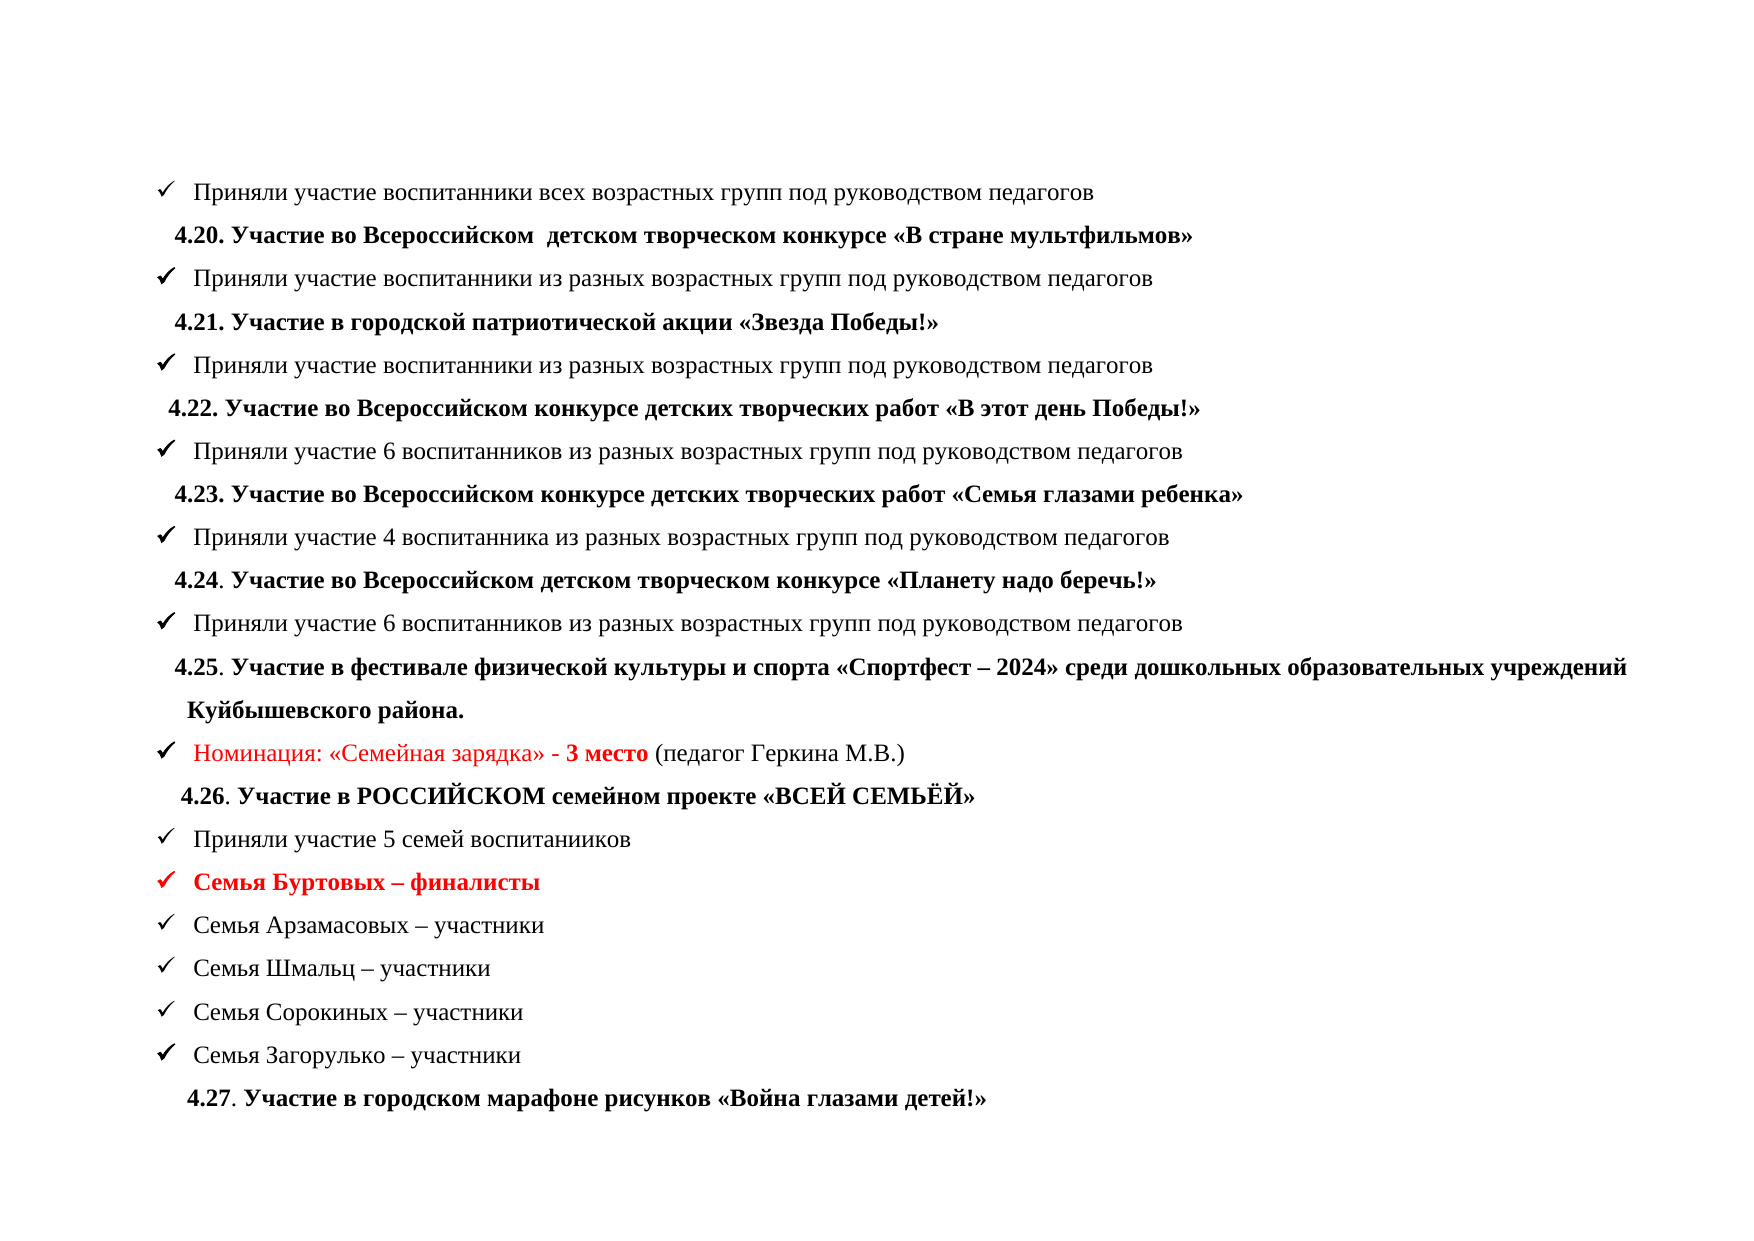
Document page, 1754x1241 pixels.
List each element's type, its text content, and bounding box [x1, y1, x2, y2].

text 4.22. Участие во Всероссийском конкурсе детских творческих работ «В этот день Победы!» [118, 393, 1636, 422]
list Семья Шмальц – участники [156, 953, 1636, 982]
list Приняли участие 4 воспитанника из разных возрастных групп под руководством педагогов [156, 522, 1636, 551]
list Приняли участие 6 воспитанников из разных возрастных групп под руководством педагогов [156, 608, 1636, 637]
list Семья Сорокиных – участники [156, 997, 1636, 1025]
list Приняли участие воспитанники из разных возрастных групп под руководством педагогов [156, 350, 1636, 378]
text Куйбышевского района. [118, 695, 1636, 723]
text 4.20. Участие во Всероссийском детском творческом конкурсе «В стране мультфильмов» [118, 220, 1636, 249]
text 4.27. Участие в городском марафоне рисунков «Война глазами детей!» [156, 1083, 1636, 1112]
list Номинация: «Семейная зарядка» - 3 место (педагог Геркина М.В.) [156, 738, 1636, 767]
list Семья Загорулько – участники [156, 1040, 1636, 1068]
list Семья Арзамасовых – участники [156, 910, 1636, 939]
list Приняли участие воспитанники из разных возрастных групп под руководством педагогов [156, 263, 1636, 292]
list Приняли участие 6 воспитанников из разных возрастных групп под руководством педагогов [156, 436, 1636, 465]
list Семья Буртовых – финалисты [156, 867, 1636, 896]
text 4.21. Участие в городской патриотической акции «Звезда Победы!» [118, 307, 1636, 335]
text 4.25. Участие в фестивале физической культуры и спорта «Спортфест – 2024» среди дошкольных образовательных учреждений [118, 652, 1636, 680]
text 4.24. Участие во Всероссийском детском творческом конкурсе «Планету надо беречь!» [118, 565, 1636, 594]
text 4.26. Участие в РОССИЙСКОМ семейном проекте «ВСЕЙ СЕМЬЁЙ» [156, 781, 1636, 810]
text 4.23. Участие во Всероссийском конкурсе детских творческих работ «Семья глазами ребенка» [118, 479, 1636, 508]
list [156, 177, 1636, 206]
list Приняли участие 5 семей воспитанииков [156, 824, 1636, 853]
